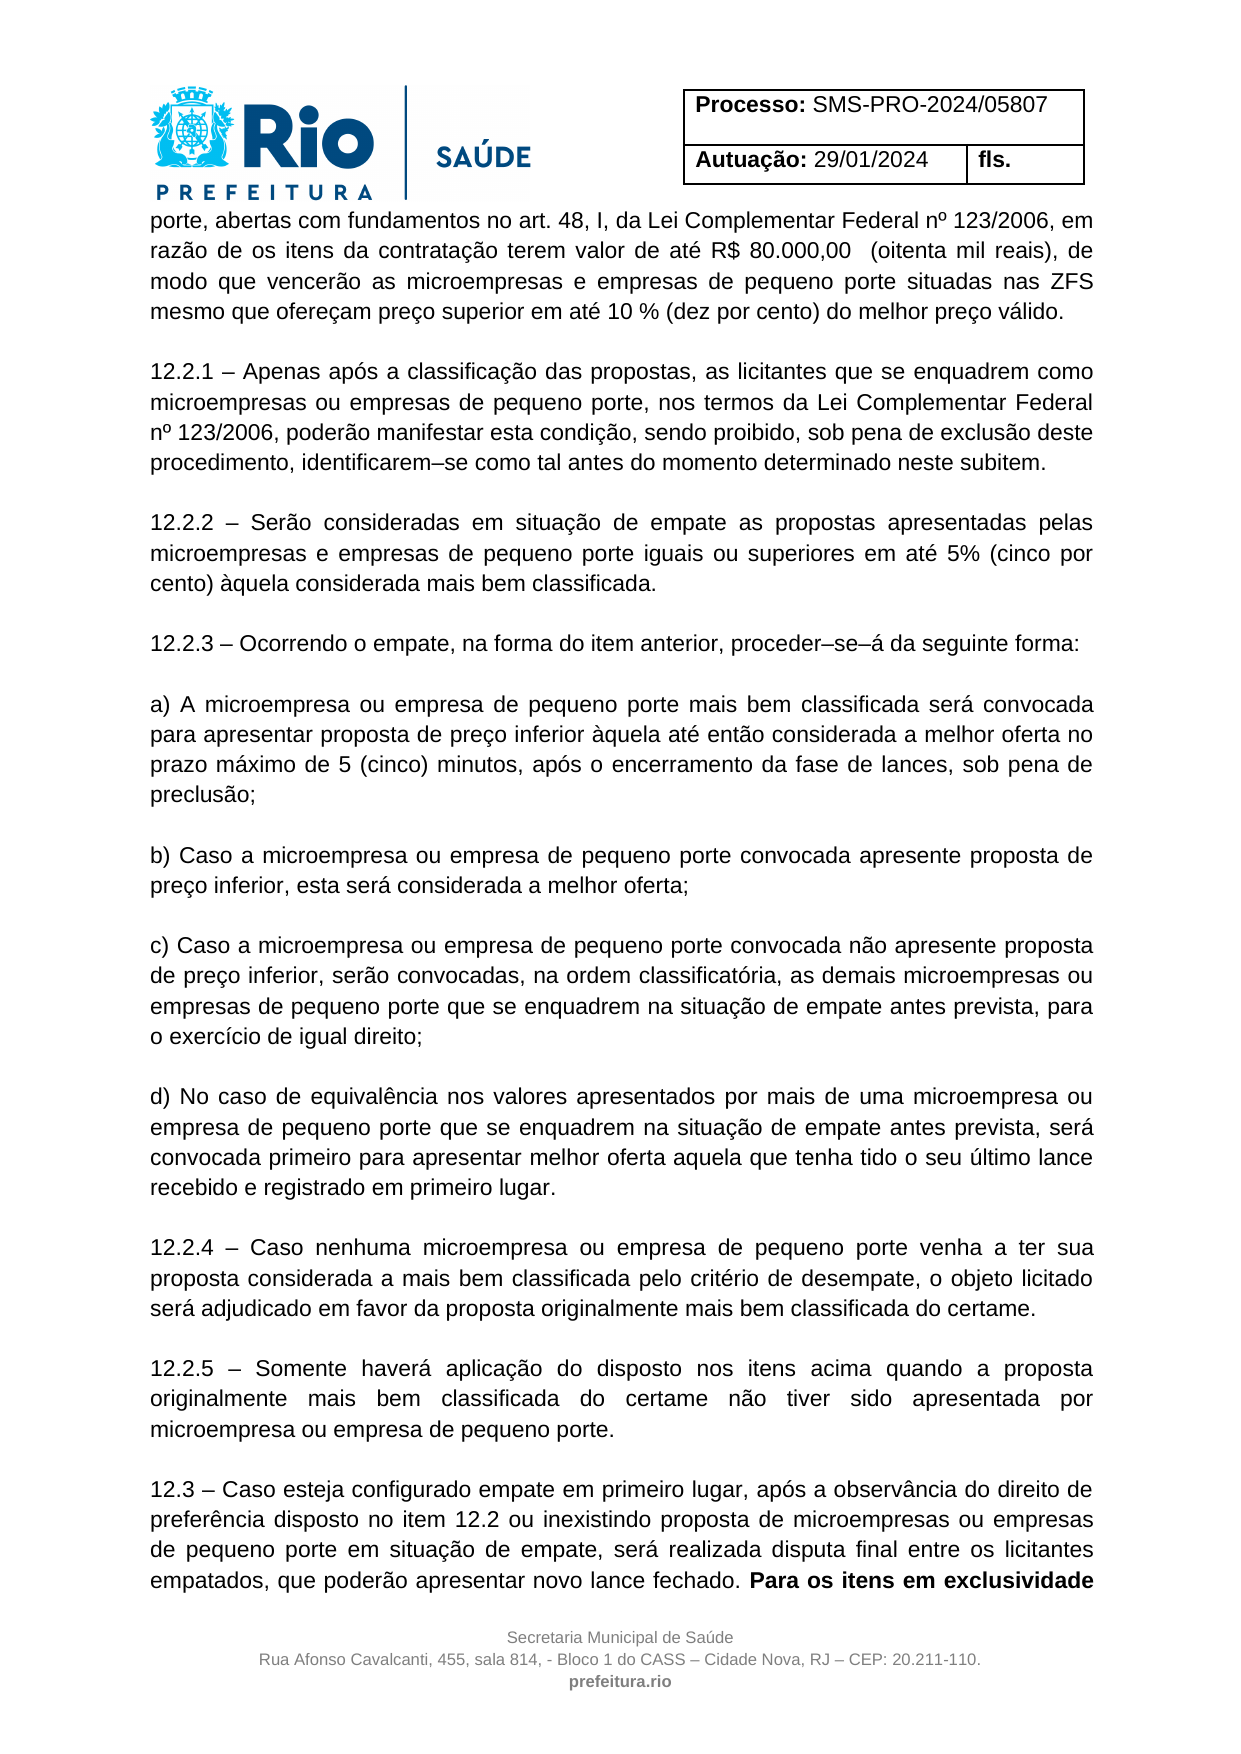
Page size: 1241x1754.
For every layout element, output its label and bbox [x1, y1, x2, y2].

picture [171, 107, 213, 133]
picture [150, 121, 162, 133]
text [150, 133, 1094, 1593]
picture [150, 85, 531, 133]
